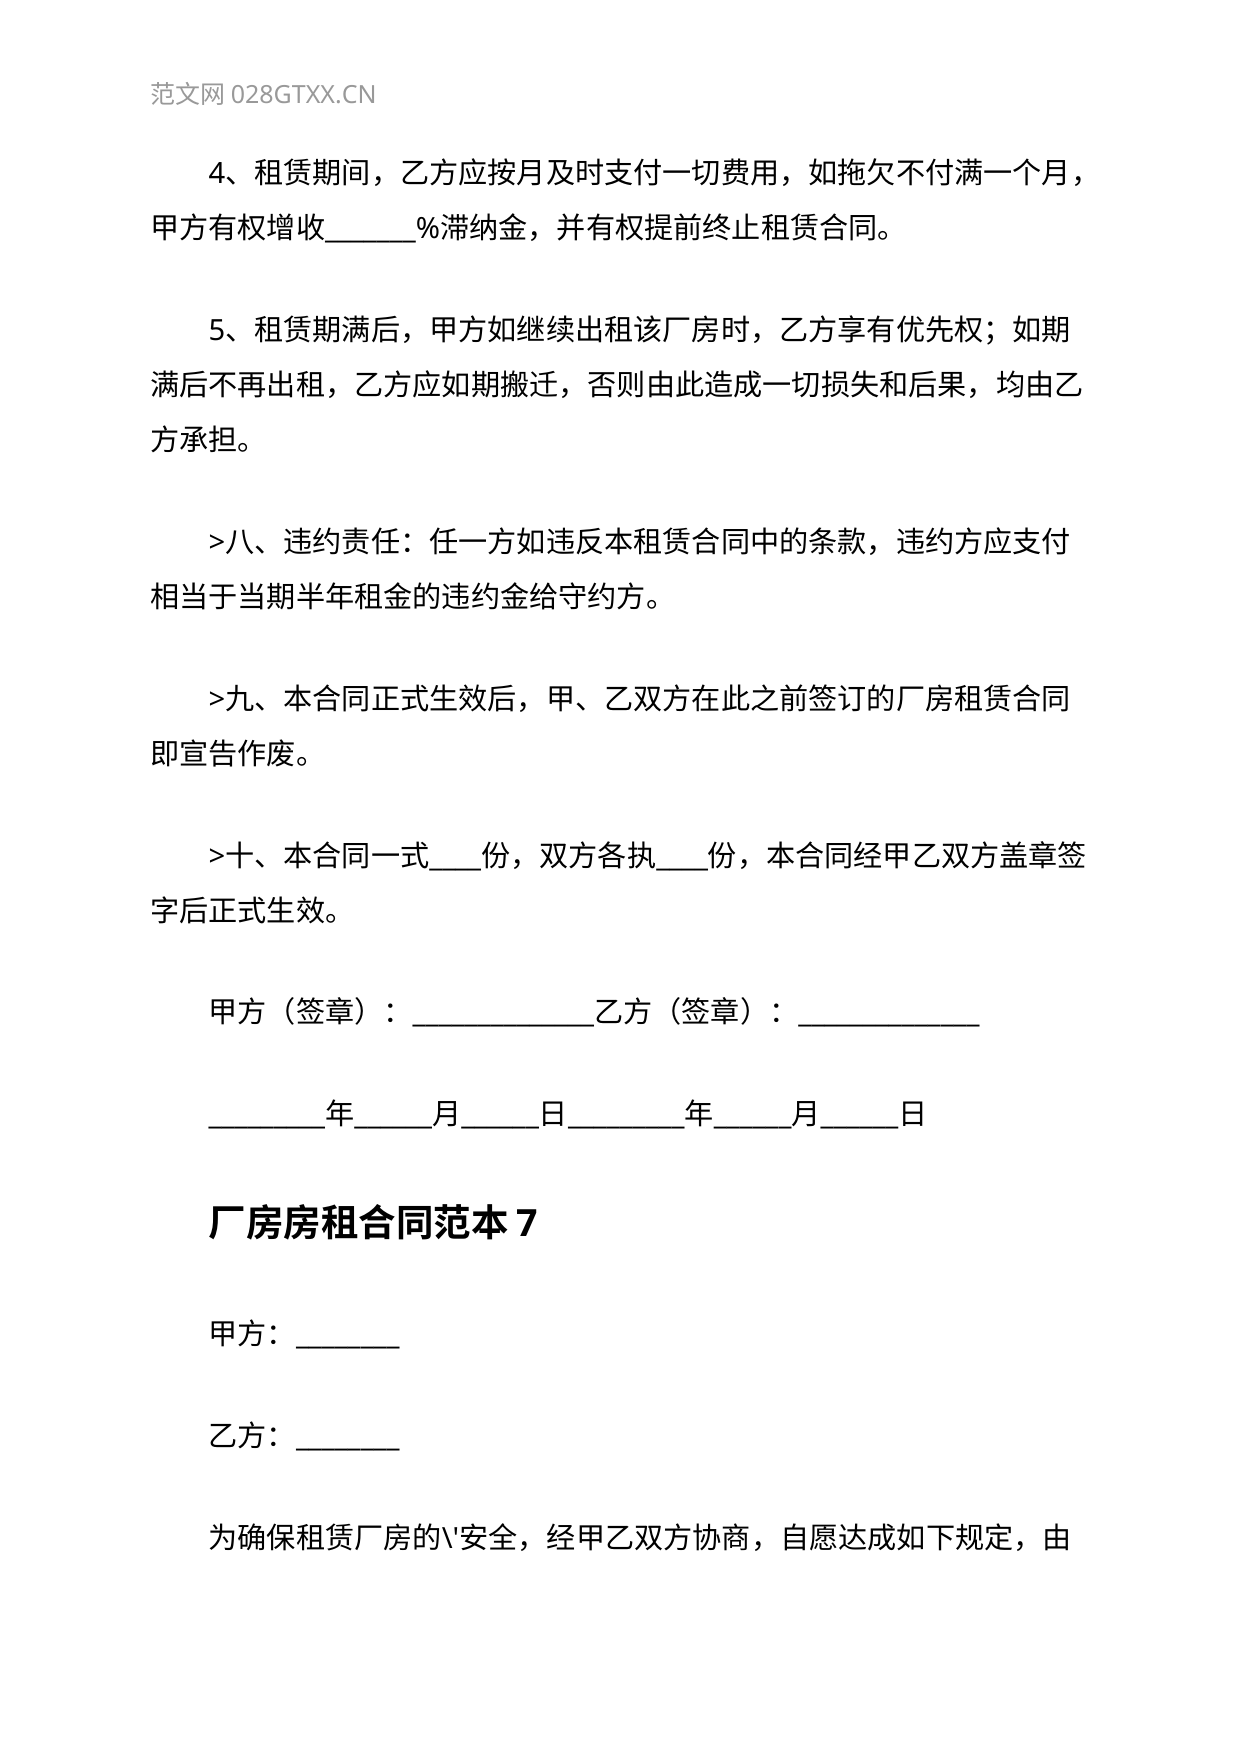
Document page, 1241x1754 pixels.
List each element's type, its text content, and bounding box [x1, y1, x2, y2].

text 甲方：________ [150, 1311, 1090, 1353]
text >十、本合同一式____份，双方各执____份，本合同经甲乙双方盖章签字后正式生效。 [150, 832, 1090, 929]
text 甲方（签章）：______________乙方（签章）：______________ [150, 989, 1090, 1031]
text 5、租赁期满后，甲方如继续出租该厂房时，乙方享有优先权；如期满后不再出租，乙方应如期搬迁，否则由此造成一切损失和后果，均由乙方承担。 [150, 307, 1090, 459]
text _________年______月______日_________年______月______日 [150, 1091, 1090, 1133]
text >九、本合同正式生效后，甲、乙双方在此之前签订的厂房租赁合同即宣告作废。 [150, 675, 1090, 773]
text 乙方：________ [150, 1412, 1090, 1455]
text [150, 1514, 1090, 1557]
text 4、租赁期间，乙方应按月及时支付一切费用，如拖欠不付满一个月，甲方有权增收_______%滞纳金，并有权提前终止租赁合同。 [150, 150, 1090, 247]
text 厂房房租合同范本7 [150, 1193, 1090, 1247]
text >八、违约责任：任一方如违反本租赁合同中的条款，违约方应支付相当于当期半年租金的违约金给守约方。 [150, 519, 1090, 616]
